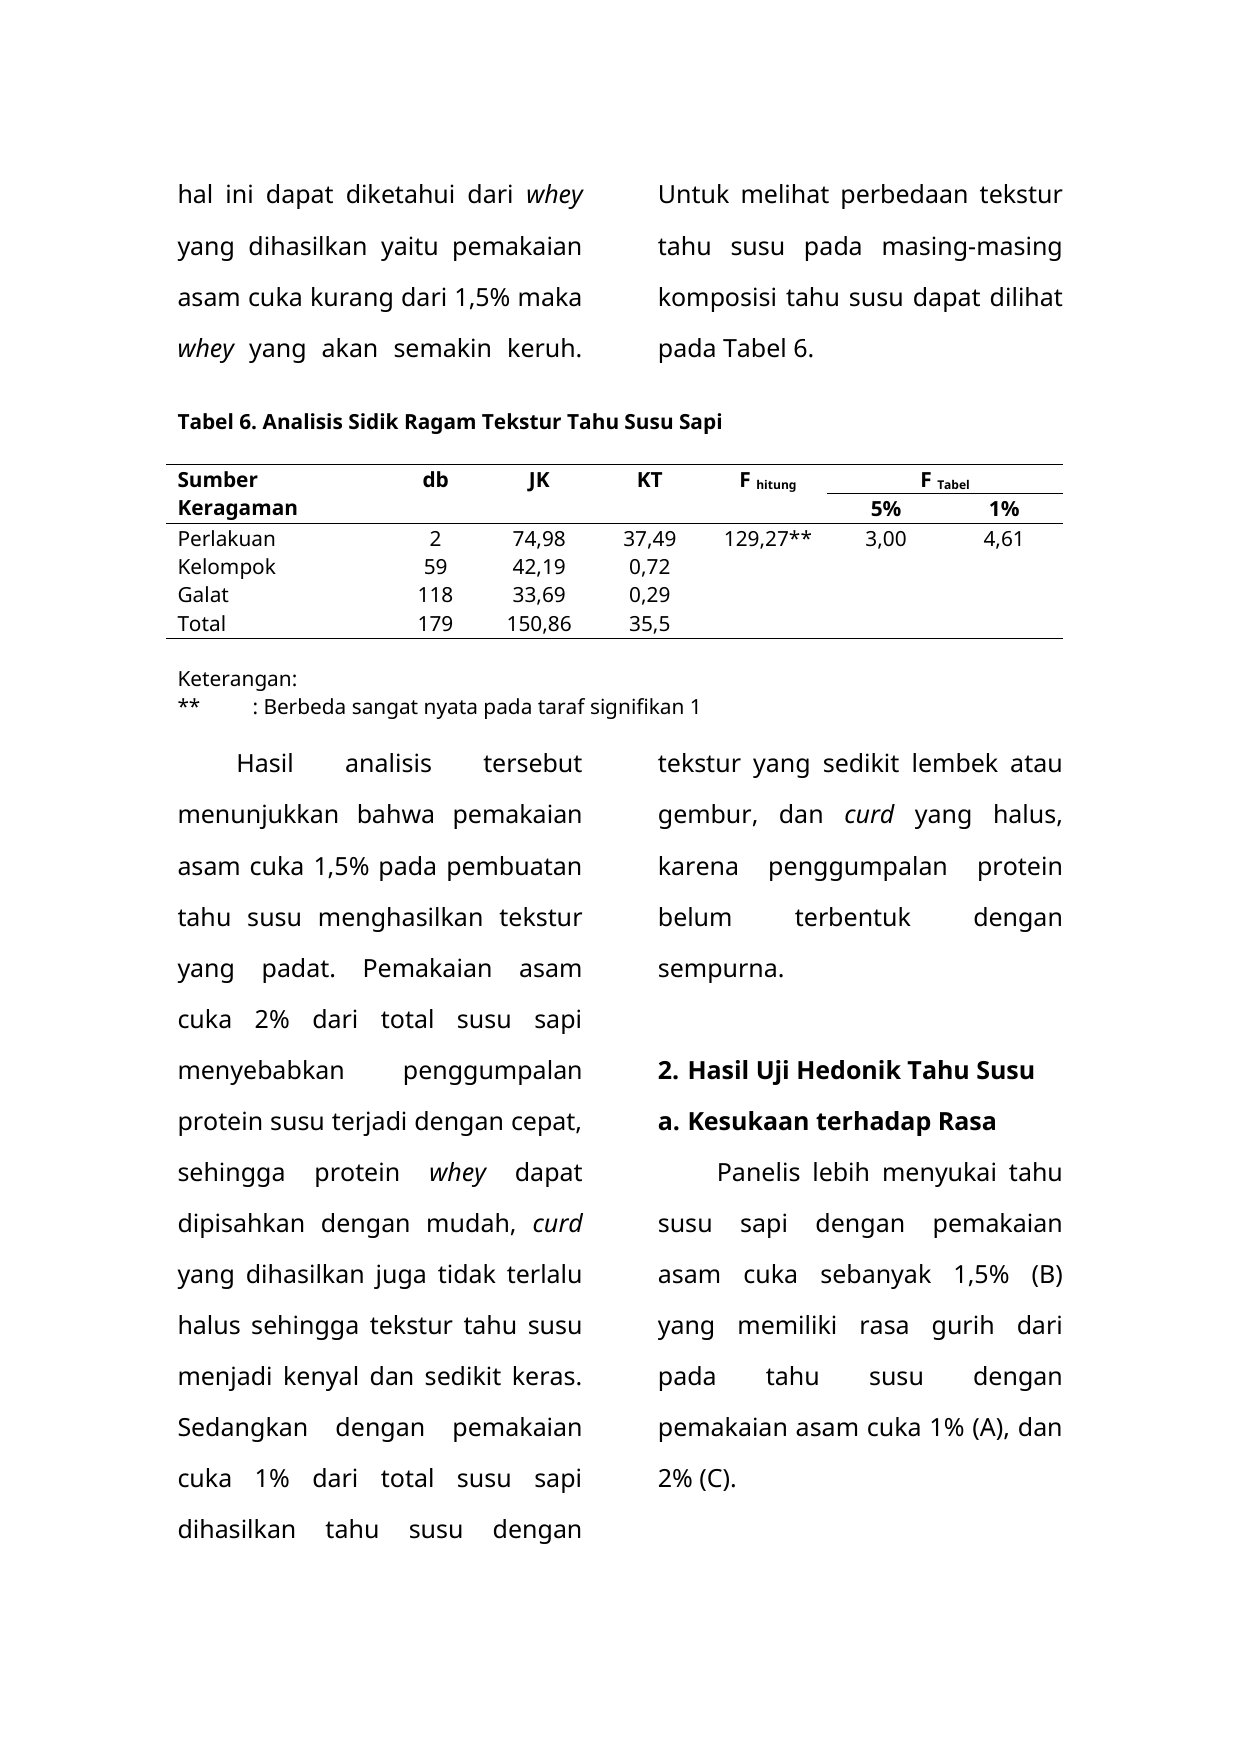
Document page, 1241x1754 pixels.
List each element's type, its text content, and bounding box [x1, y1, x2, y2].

table_cell Perlakuan Kelompok Galat Total [166, 524, 383, 637]
table_cell 3,00 [827, 524, 945, 637]
table_cell 2 59 118 179 [383, 524, 487, 637]
list Kesukaan terhadap Rasa [658, 1103, 1063, 1137]
text ** : Berbeda sangat nyata pada taraf signifikan 1 [177, 692, 1063, 721]
text Hasil analisis tersebut menunjukkan bahwa pemakaian asam cuka 1,5% pada pembuatan tahu susu menghasilkan tekstur yang padat. Pemakaian asam cuka 2% dari total susu sapi menyebabkan penggumpalan protein susu terjadi dengan cepat, sehingga protein whey dapat dipisahkan dengan mudah, curd yang dihasilkan juga tidak terlalu halus sehingga tekstur tahu susu menjadi kenyal dan sedikit keras. Sedangkan dengan pemakaian cuka 1% dari total susu sapi dihasilkan tahu susu dengan tekstur yang sedikit lembek atau gembur, dan curd yang halus, karena penggumpalan protein belum terbentuk dengan sempurna. [658, 746, 1063, 984]
table_header Sumber Keragaman [166, 465, 383, 523]
table_header F hitung [709, 465, 827, 523]
table_cell 74,98 42,19 33,69 150,86 [487, 524, 591, 637]
table_cell 129,27** [709, 524, 827, 637]
table_header F Tabel [827, 465, 1063, 493]
text Keterangan: [177, 664, 1063, 692]
text Hasil analisis tersebut menunjukkan bahwa pemakaian asam cuka 1,5% pada pembuatan tahu susu menghasilkan tekstur yang padat. Pemakaian asam cuka 2% dari total susu sapi menyebabkan penggumpalan protein susu terjadi dengan cepat, sehingga protein whey dapat dipisahkan dengan mudah, curd yang dihasilkan juga tidak terlalu halus sehingga tekstur tahu susu menjadi kenyal dan sedikit keras. Sedangkan dengan pemakaian cuka 1% dari total susu sapi dihasilkan tahu susu dengan tekstur yang sedikit lembek atau gembur, dan curd yang halus, karena penggumpalan protein belum terbentuk dengan sempurna. [177, 746, 583, 1546]
table_cell 4,61 [945, 524, 1063, 637]
table_cell 37,49 0,72 0,29 35,5 [591, 524, 709, 637]
text Tabel 6. Analisis Sidik Ragam Tekstur Tahu Susu Sapi [177, 407, 1063, 435]
list Panelis lebih menyukai tahu susu sapi dengan pemakaian asam cuka sebanyak 1,5% (B) yang memiliki rasa gurih dari pada tahu susu dengan pemakaian asam cuka 1% (A), dan 2% (C). [658, 1154, 1063, 1495]
table_header JK [487, 465, 591, 523]
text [177, 177, 583, 364]
table_cell 1% [945, 494, 1063, 523]
table_header db [383, 465, 487, 523]
table_header KT [591, 465, 709, 523]
list Hasil Uji Hedonik Tahu Susu [658, 1052, 1063, 1086]
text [658, 177, 1063, 364]
table_cell 5% [827, 494, 945, 523]
